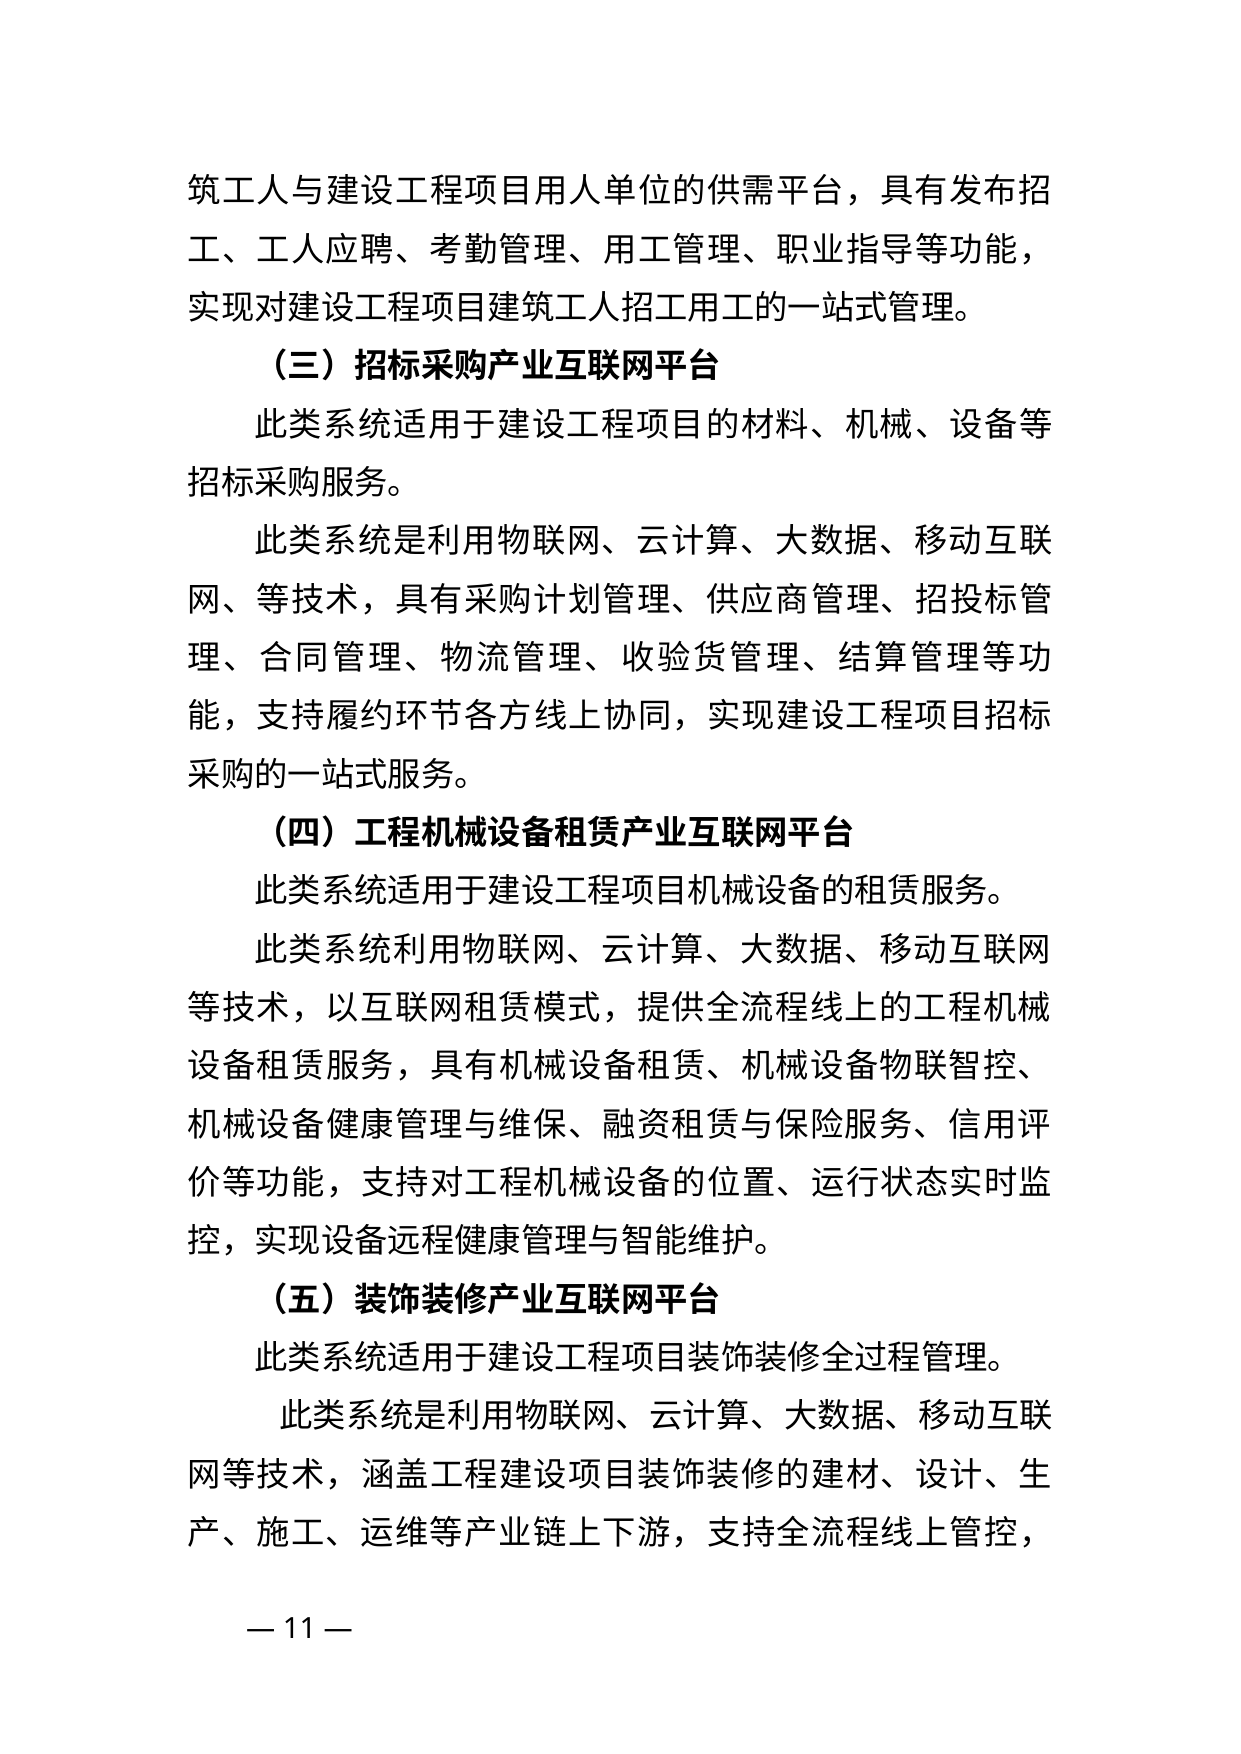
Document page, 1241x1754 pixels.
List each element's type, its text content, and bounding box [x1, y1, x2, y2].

text （五）装饰装修产业互联网平台 [187, 1264, 1053, 1323]
text 此类系统适用于建设工程项目机械设备的租赁服务。 [187, 856, 1053, 914]
text 此类系统是利用物联网、云计算、大数据、移动互联网、等技术，具有采购计划管理、供应商管理、招投标管理、合同管理、物流管理、收验货管理、结算管理等功能，支持履约环节各方线上协同，实现建设工程项目招标采购的一站式服务。 [187, 506, 1053, 798]
text （三）招标采购产业互联网平台 [187, 331, 1053, 389]
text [187, 1381, 1053, 1556]
text （四）工程机械设备租赁产业互联网平台 [187, 798, 1053, 856]
text 此类系统适用于建设工程项目装饰装修全过程管理。 [187, 1323, 1053, 1381]
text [187, 156, 1053, 331]
text 此类系统适用于建设工程项目的材料、机械、设备等招标采购服务。 [187, 389, 1053, 506]
text 此类系统利用物联网、云计算、大数据、移动互联网等技术，以互联网租赁模式，提供全流程线上的工程机械设备租赁服务，具有机械设备租赁、机械设备物联智控、机械设备健康管理与维保、融资租赁与保险服务、信用评价等功能，支持对工程机械设备的位置、运行状态实时监控，实现设备远程健康管理与智能维护。 [187, 914, 1053, 1264]
